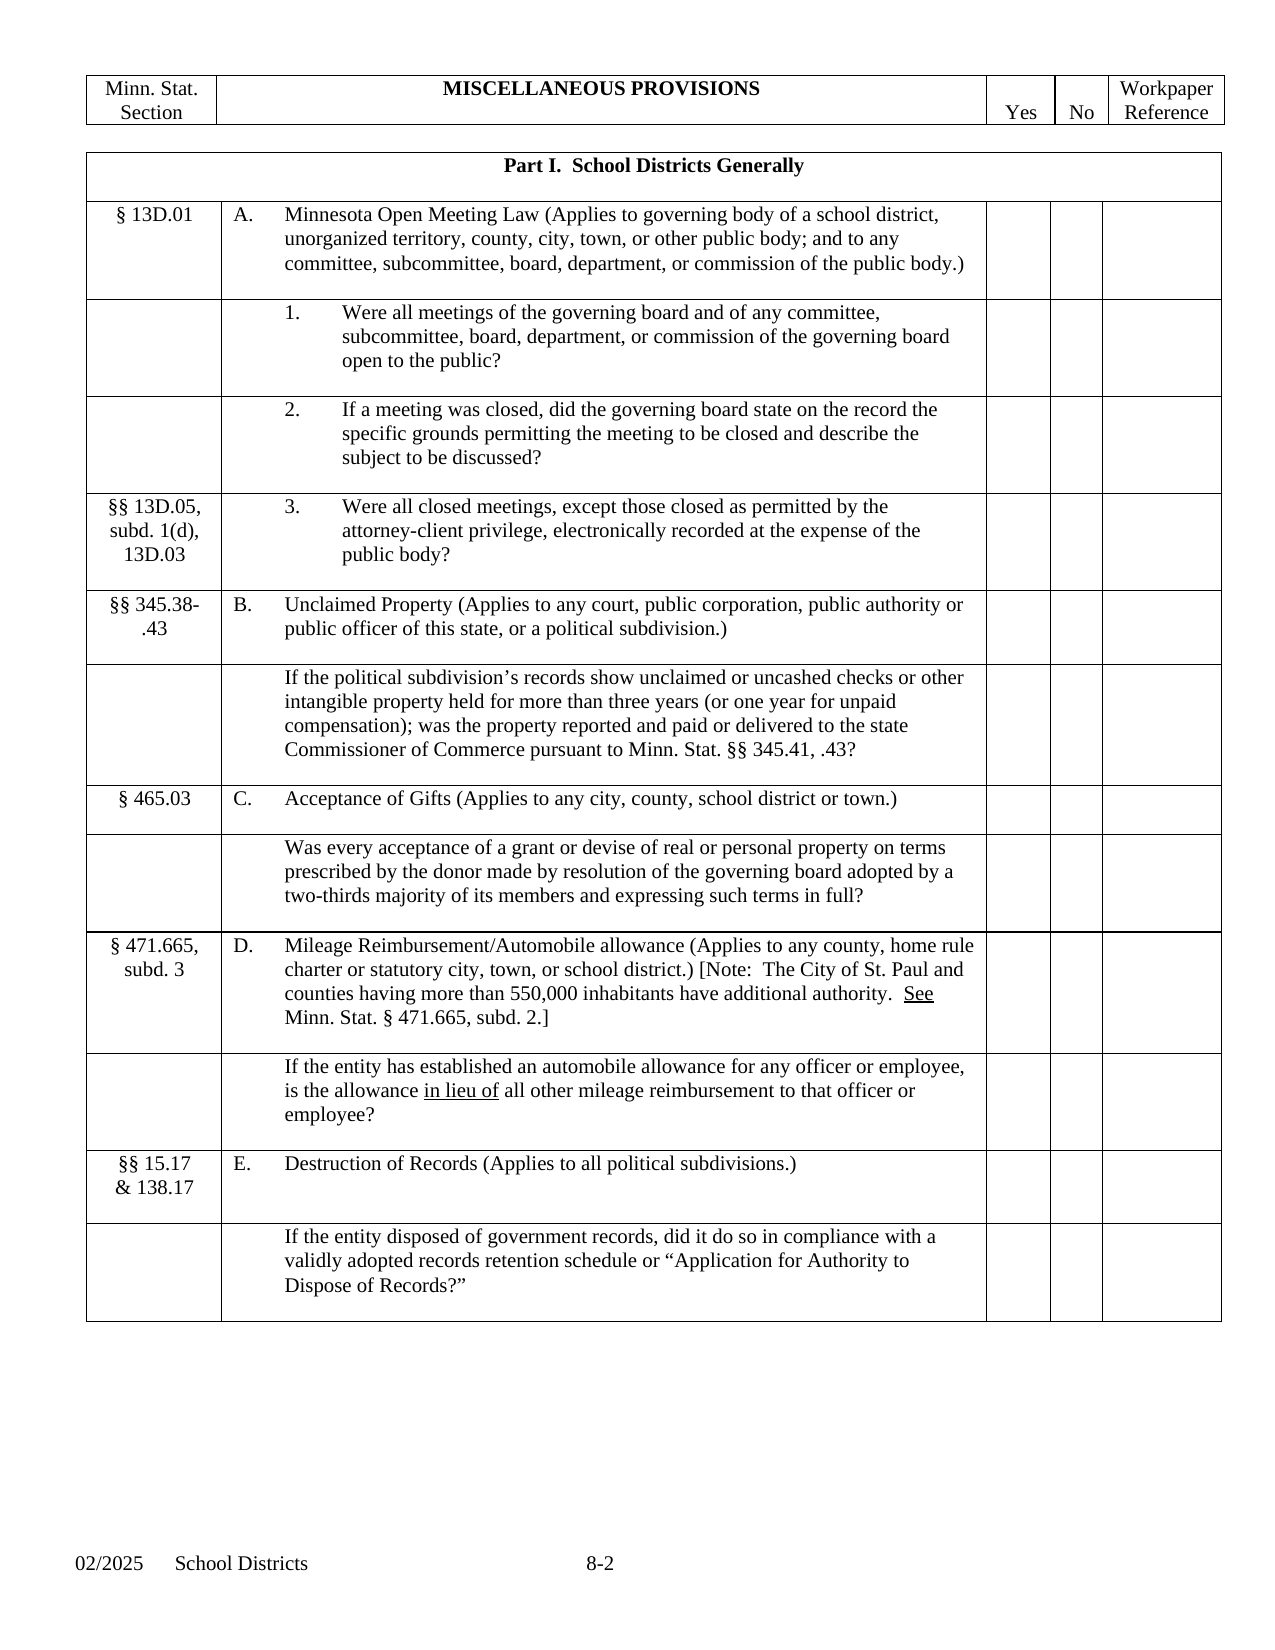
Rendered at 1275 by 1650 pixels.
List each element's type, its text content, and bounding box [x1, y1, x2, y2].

table_cell If a meeting was closed, did the governing board state on the record the specific grounds permitting the meeting to be closed and describe the subject to be discussed? [331, 397, 986, 493]
table_header Part I. School Districts Generally [87, 153, 1221, 201]
table_cell C. [222, 786, 273, 834]
table_cell [1103, 665, 1221, 785]
table_cell [1103, 202, 1221, 298]
table_cell [1103, 1224, 1221, 1321]
table_cell [1103, 933, 1221, 1053]
table_cell [222, 665, 273, 785]
table_cell 1. [273, 300, 331, 396]
table_cell [1051, 1054, 1102, 1150]
table_cell Minnesota Open Meeting Law (Applies to governing body of a school district, unorganized territory, county, city, town, or other public body; and to any committee, subcommittee, board, department, or commission of the public body.) [273, 202, 986, 298]
table_cell [1103, 1054, 1221, 1150]
table_cell Mileage Reimbursement/Automobile allowance (Applies to any county, home rule charter or statutory city, town, or school district.) [Note: The City of and counties having more than 550,000 inhabitants have additional authority. See Minn. Stat. § 471.665, subd. 2.] [273, 933, 986, 1053]
table_cell D. [222, 933, 273, 1053]
table_cell 3. [273, 494, 331, 590]
table_cell [1051, 933, 1102, 1053]
table_cell [1051, 665, 1102, 785]
table_cell [1051, 835, 1102, 931]
table_cell Were all closed meetings, except those closed as permitted by the attorney-client privilege, electronically recorded at the expense of the public body? [331, 494, 986, 590]
table_cell [87, 1054, 221, 1150]
table_cell [987, 665, 1050, 785]
table_cell §§ 345.38- .43 [87, 591, 221, 664]
table_cell [222, 397, 273, 493]
table_cell [987, 1224, 1050, 1321]
table_cell [222, 494, 273, 590]
table_cell [1051, 591, 1102, 664]
table_cell [987, 786, 1050, 834]
table_cell [987, 591, 1050, 664]
table_cell Were all meetings of the governing board and of any committee, subcommittee, board, department, or commission of the governing board open to the public? [331, 300, 986, 396]
table_cell [222, 1224, 273, 1321]
table_cell [87, 1224, 221, 1321]
table_cell [1051, 494, 1102, 590]
table_cell [1103, 835, 1221, 931]
table_cell [222, 835, 273, 931]
table_cell A. [222, 202, 273, 298]
table_cell 2. [273, 397, 331, 493]
table_cell [1103, 300, 1221, 396]
table_cell [1103, 786, 1221, 834]
table_cell Acceptance of Gifts (Applies to any city, county, school district or town.) [273, 786, 986, 834]
table_cell [1051, 1151, 1102, 1223]
table_cell [987, 1151, 1050, 1223]
table_cell If the entity has established an automobile allowance for any officer or employee, is the allowance in lieu of all other mileage reimbursement to that officer or employee? [273, 1054, 986, 1150]
table_cell [1051, 786, 1102, 834]
table_cell [1103, 1151, 1221, 1223]
table_cell If the entity disposed of government records, did it do so in compliance with a validly adopted records retention schedule or “Application for Authority to Dispose of Records?” [273, 1224, 986, 1321]
table_cell [987, 202, 1050, 298]
table_cell [1103, 494, 1221, 590]
table_cell E. [222, 1151, 273, 1223]
table_cell [87, 397, 221, 493]
table_cell [987, 835, 1050, 931]
table_cell §§ 15.17 & 138.17 [87, 1151, 221, 1223]
table_cell [987, 933, 1050, 1053]
table_cell [987, 1054, 1050, 1150]
table_cell [87, 835, 221, 931]
table_cell [1103, 591, 1221, 664]
table_cell § 471.665, subd. 3 [87, 933, 221, 1053]
table_cell [222, 1054, 273, 1150]
table_cell [1051, 397, 1102, 493]
table_cell [87, 665, 221, 785]
table_cell B. [222, 591, 273, 664]
table_cell [1051, 202, 1102, 298]
table_cell Destruction of Records (Applies to all political subdivisions.) [273, 1151, 986, 1223]
table_cell [1051, 300, 1102, 396]
table_cell Unclaimed Property (Applies to any court, public corporation, public authority or public officer of this state, or a political subdivision.) [273, 591, 986, 664]
table_cell §§ 13D.05, subd. 1(d), 13D.03 [87, 494, 221, 590]
table_cell [1051, 1224, 1102, 1321]
table_cell If the political subdivision’s records show unclaimed or uncashed checks or other intangible property held for more than three years (or one year for unpaid compensation); was the property reported and paid or delivered to the state Commissioner of Commerce pursuant to Minn. Stat. §§ 345.41, .43? [273, 665, 986, 785]
table_cell § 465.03 [87, 786, 221, 834]
table_cell Was every acceptance of a grant or devise of real or personal property on terms prescribed by the donor made by resolution of the governing board adopted by a two-thirds majority of its members and expressing such terms in full? [273, 835, 986, 931]
table_cell [222, 300, 273, 396]
table_cell [1103, 397, 1221, 493]
table_cell [987, 397, 1050, 493]
table_cell [987, 494, 1050, 590]
table_cell § 13D.01 [87, 202, 221, 298]
table_cell [987, 300, 1050, 396]
table_cell [87, 300, 221, 396]
